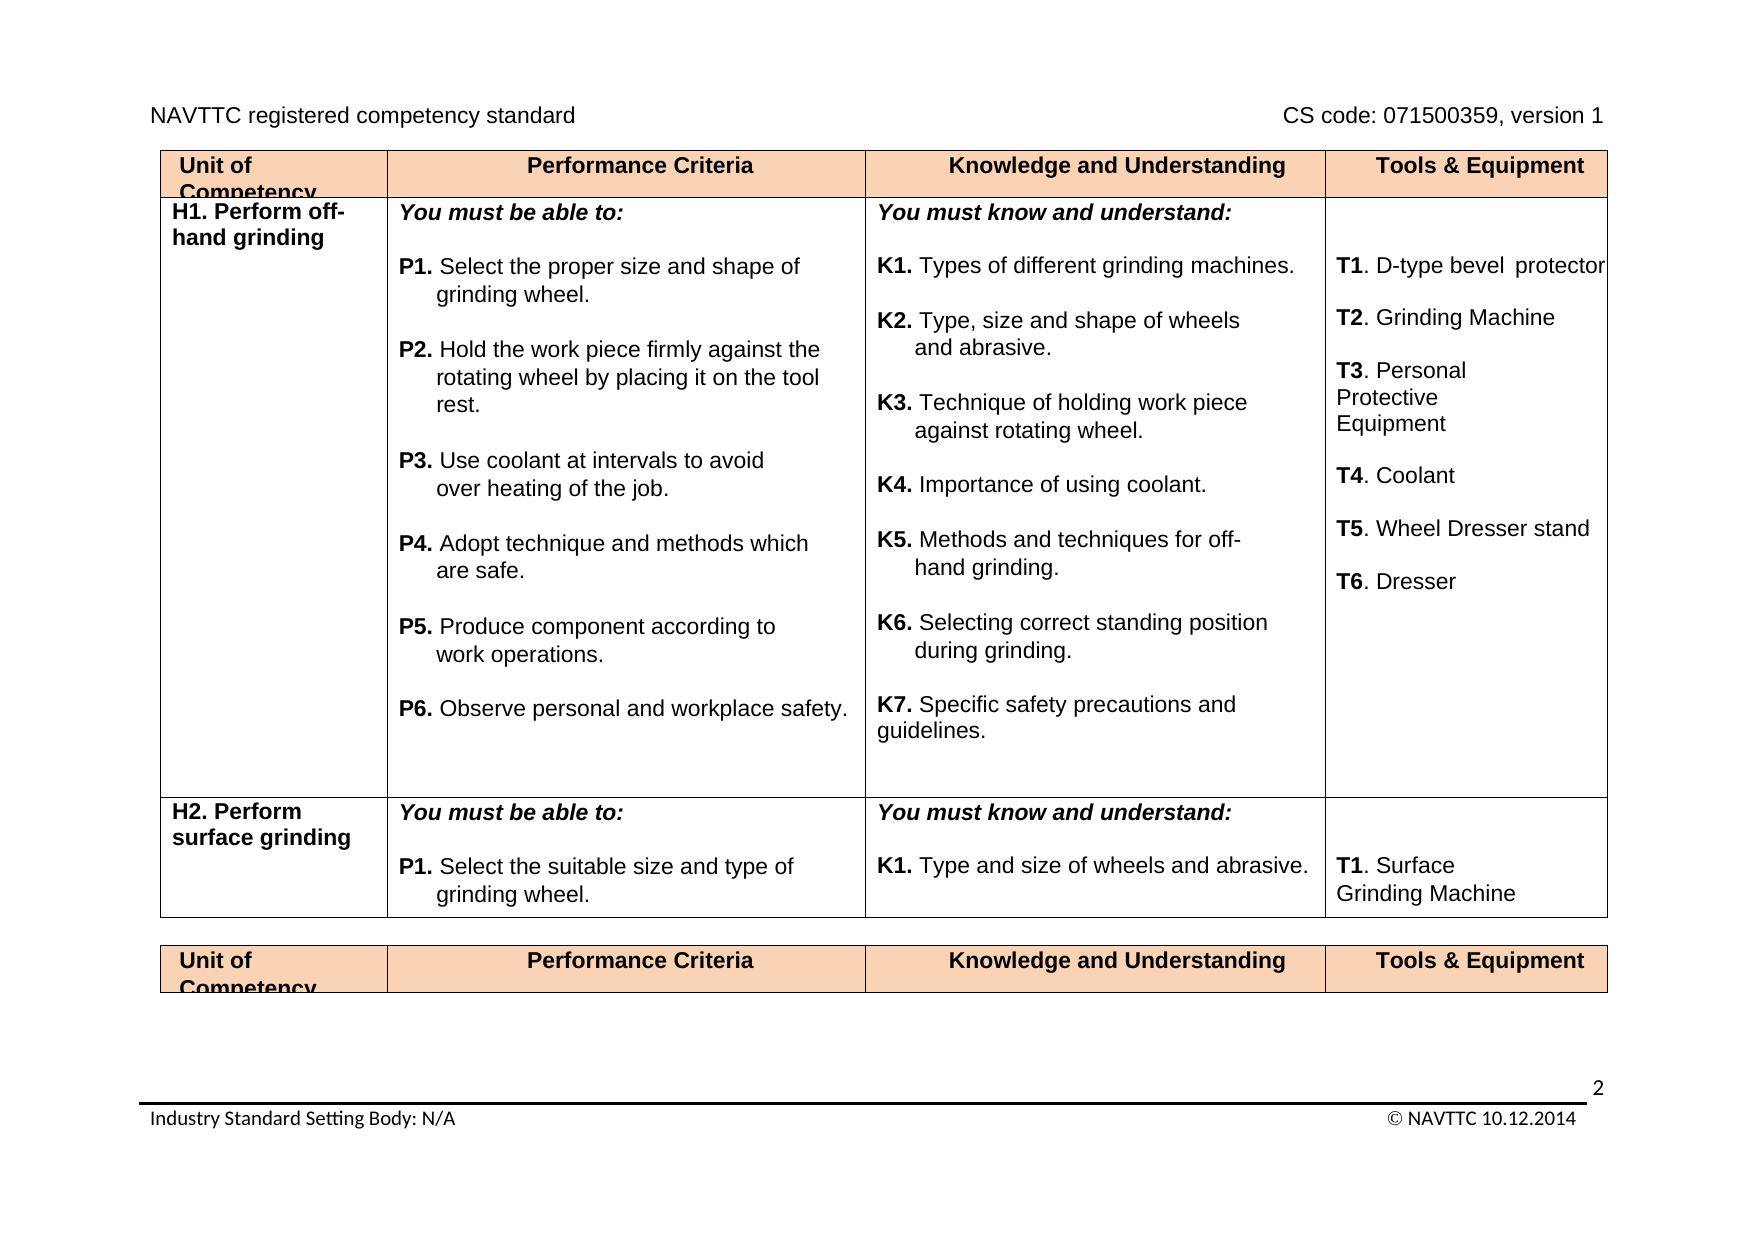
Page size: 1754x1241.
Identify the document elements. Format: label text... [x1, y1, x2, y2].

table_header Performance Criteria [388, 151, 865, 197]
table_header Knowledge and Understanding [866, 151, 1325, 197]
table_cell You must know and understand: K1. Type and size of wheels and abrasive. [866, 798, 1325, 917]
table_header Performance Criteria [388, 946, 865, 992]
table_cell T1. D-type bevel protector T2. Grinding Machine T3. Personal Protective Equipment T4. Coolant T5. Wheel Dresser stand T6. Dresser [1326, 198, 1607, 797]
table_cell H1. Perform off-hand grinding [161, 198, 387, 797]
table_header Tools & Equipment [1326, 946, 1607, 992]
table_header Tools & Equipment [1326, 151, 1607, 197]
table_cell You must be able to: P1. Select the proper size and shape of grinding wheel. P2. Hold the work piece firmly against the rotating wheel by placing it on the tool rest. P3. Use coolant at intervals to avoid over heating of the job. P4. Adopt technique and methods which are safe. P5. Produce component according to work operations. P6. Observe personal and workplace safety. [388, 198, 865, 797]
table_header Unit of Competency [161, 151, 387, 197]
table_header Unit of Competency [161, 946, 387, 992]
table_cell You must know and understand: K1. Types of different grinding machines. K2. Type, size and shape of wheels and abrasive. K3. Technique of holding work piece against rotating wheel. K4. Importance of using coolant. K5. Methods and techniques for off-hand grinding. K6. Selecting correct standing position during grinding. K7. Specific safety precautions and guidelines. [866, 198, 1325, 797]
table_header Knowledge and Understanding [866, 946, 1325, 992]
table_cell You must be able to: P1. Select the suitable size and type of grinding wheel. [388, 798, 865, 917]
table_cell H2. Perform surface grinding [161, 798, 387, 917]
table_cell T1. Surface Grinding Machine [1326, 798, 1607, 917]
